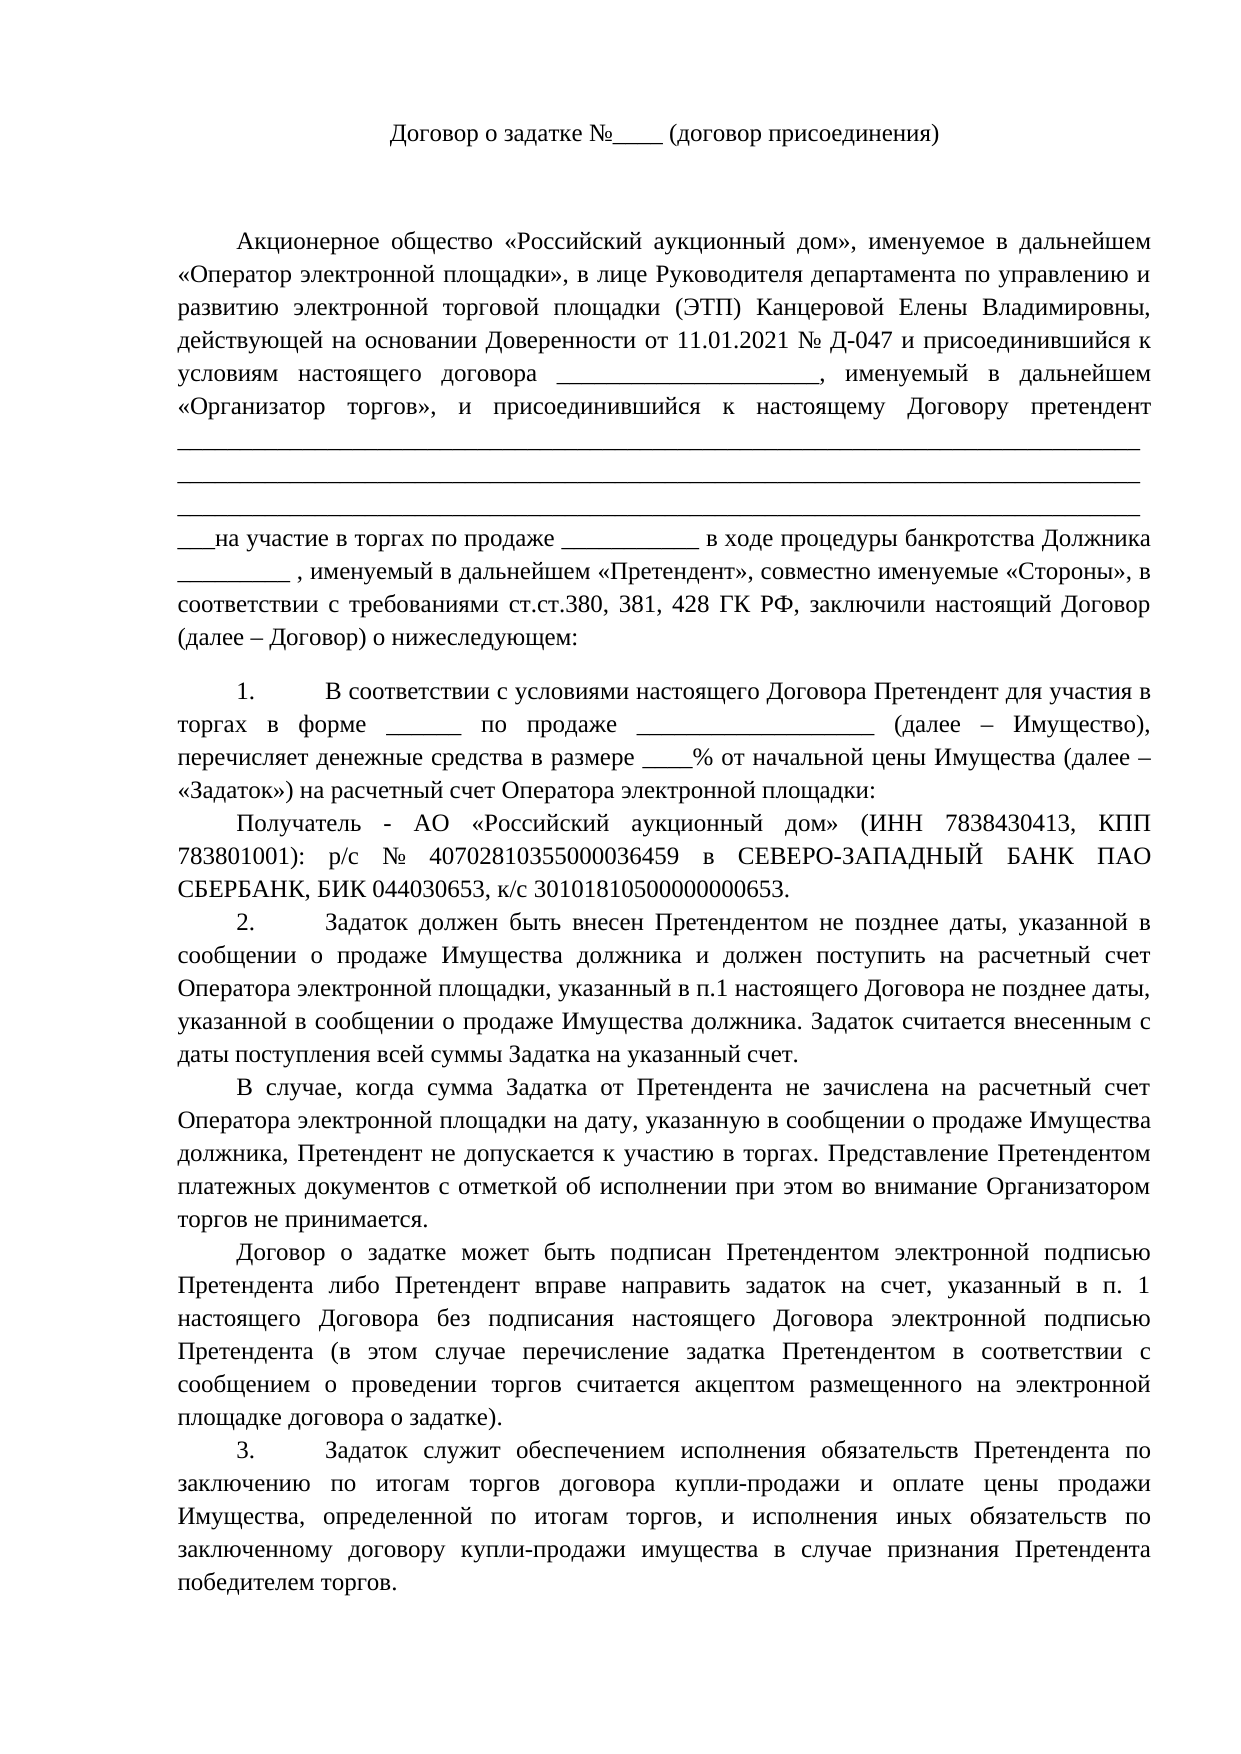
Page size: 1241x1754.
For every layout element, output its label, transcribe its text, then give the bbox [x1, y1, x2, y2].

list Задаток служит обеспечением исполнения обязательств Претендента по заключению по итогам торгов договора купли-продажи и оплате цены продажи Имущества, определенной по итогам торгов, и исполнения иных обязательств по заключенному договору купли-продажи имущества в случае признания Претендента победителем торгов. [177, 1435, 1152, 1596]
text Акционерное общество «Российский аукционный дом», именуемое в дальнейшем «Оператор электронной площадки», в лице Руководителя департамента по управлению и развитию электронной торговой площадки (ЭТП) Канцеровой Елены Владимировны, действующей на основании Доверенности от 11.01.2021 № Д-047 и присоединившийся к условиям настоящего договора _____________________, именуемый в дальнейшем «Организатор торгов», и присоединившийся к настоящему Договору претендент __________________________________________________________________________________________________________________________________________________________________________________________________________________________________________на участие в торгах по продаже ___________ в ходе процедуры банкротства Должника _________ , именуемый в дальнейшем «Претендент», совместно именуемые «Стороны», в соответствии с требованиями ст.ст.380, 381, 428 ГК РФ, заключили настоящий Договор (далее – Договор) о нижеследующем: [177, 226, 1152, 651]
text Договор о задатке №____ (договор присоединения) [177, 118, 1152, 147]
list Задаток должен быть внесен Претендентом не позднее даты, указанной в сообщении о продаже Имущества должника и должен поступить на расчетный счет Оператора электронной площадки, указанный в п.1 настоящего Договора не позднее даты, указанной в сообщении о продаже Имущества должника. Задаток считается внесенным с даты поступления всей суммы Задатка на указанный счет. [177, 907, 1152, 1068]
list В случае, когда сумма Задатка от Претендента не зачислена на расчетный счет Оператора электронной площадки на дату, указанную в сообщении о продаже Имущества должника, Претендент не допускается к участию в торгах. Представление Претендентом платежных документов с отметкой об исполнении при этом во внимание Организатором торгов не принимается. [177, 1072, 1152, 1233]
list Договор о задатке может быть подписан Претендентом электронной подписью Претендента либо Претендент вправе направить задаток на счет, указанный в п. 1 настоящего Договора без подписания настоящего Договора электронной подписью Претендента (в этом случае перечисление задатка Претендентом в соответствии с сообщением о проведении торгов считается акцептом размещенного на электронной площадке договора о задатке). [177, 1237, 1152, 1431]
list В соответствии с условиями настоящего Договора Претендент для участия в торгах в форме ______ по продаже ___________________ (далее – Имущество), перечисляет денежные средства в размере ____% от начальной цены Имущества (далее – «Задаток») на расчетный счет Оператора электронной площадки: [177, 676, 1152, 804]
list Получатель - АО «Российский аукционный дом» (ИНН 7838430413, КПП 783801001): р/с № 40702810355000036459 в СЕВЕРО-ЗАПАДНЫЙ БАНК ПАО СБЕРБАНК, БИК 044030653, к/с 30101810500000000653. [177, 808, 1152, 903]
